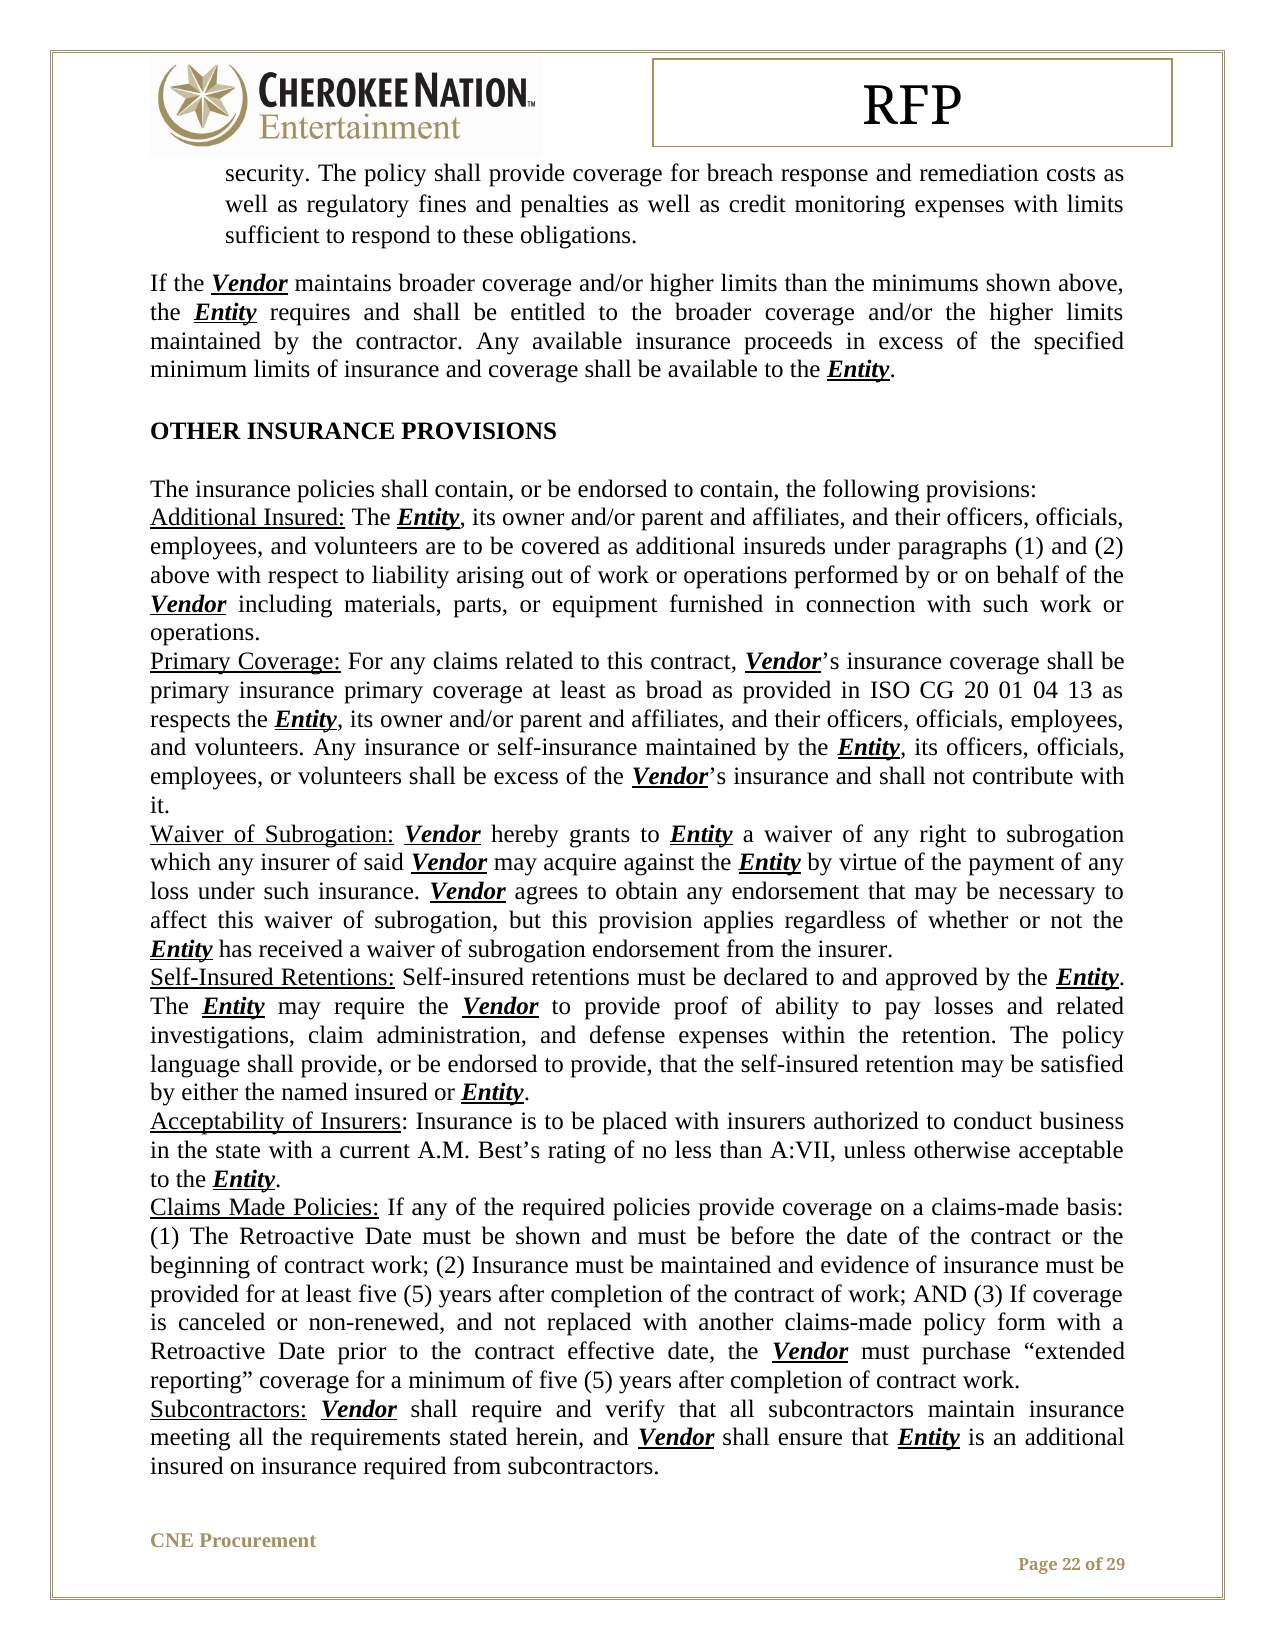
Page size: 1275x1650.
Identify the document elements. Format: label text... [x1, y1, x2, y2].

text OTHER INSURANCE PROVISIONS [150, 416, 1125, 445]
picture [150, 55, 543, 157]
text Primary Coverage: For any claims related to this contract, Vendor’s insurance coverage shall be primary insurance primary coverage at least as broad as provided in ISO CG 20 01 04 13 as respects the Entity, its owner and/or parent and affiliates, and their officers, officials, employees, and volunteers. Any insurance or self-insurance maintained by the Entity, its officers, officials, employees, or volunteers shall be excess of the Vendor’s insurance and shall not contribute with it. [150, 646, 1125, 819]
text Subcontractors: Vendor shall require and verify that all subcontractors maintain insurance meeting all the requirements stated herein, and Vendor shall ensure that Entity is an additional insured on insurance required from subcontractors. [150, 1394, 1125, 1480]
text Waiver of Subrogation: Vendor hereby grants to Entity a waiver of any right to subrogation which any insurer of said Vendor may acquire against the Entity by virtue of the payment of any loss under such insurance. Vendor agrees to obtain any endorsement that may be necessary to affect this waiver of subrogation, but this provision applies regardless of whether or not the Entity has received a waiver of subrogation endorsement from the insurer. [150, 819, 1125, 962]
text Additional Insured: The Entity, its owner and/or parent and affiliates, and their officers, officials, employees, and volunteers are to be covered as additional insureds under paragraphs (1) and (2) above with respect to liability arising out of work or operations performed by or on behalf of the Vendor including materials, parts, or equipment furnished in connection with such work or operations. [150, 502, 1125, 646]
text Self-Insured Retentions: Self-insured retentions must be declared to and approved by the Entity. The Entity may require the Vendor to provide proof of ability to pay losses and related investigations, claim administration, and defense expenses within the retention. The policy language shall provide, or be endorsed to provide, that the self-insured retention may be satisfied by either the named insured or Entity. [150, 962, 1125, 1106]
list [187, 150, 1125, 249]
text The insurance policies shall contain, or be endorsed to contain, the following provisions: [150, 474, 1125, 502]
text Claims Made Policies: If any of the required policies provide coverage on a claims-made basis: (1) The Retroactive Date must be shown and must be before the date of the contract or the beginning of contract work; (2) Insurance must be maintained and evidence of insurance must be provided for at least five (5) years after completion of the contract of work; AND (3) If coverage is canceled or non-renewed, and not replaced with another claims-made policy form with a Retroactive Date prior to the contract effective date, the Vendor must purchase “extended reporting” coverage for a minimum of five (5) years after completion of contract work. [150, 1192, 1125, 1394]
text Acceptability of Insurers: Insurance is to be placed with insurers authorized to conduct business in the state with a current A.M. Best’s rating of no less than A:VII, unless otherwise acceptable to the Entity. [150, 1106, 1125, 1192]
text If the Vendor maintains broader coverage and/or higher limits than the minimums shown above, the Entity requires and shall be entitled to the broader coverage and/or the higher limits maintained by the contractor. Any available insurance proceeds in excess of the specified minimum limits of insurance and coverage shall be available to the Entity. [150, 268, 1125, 383]
